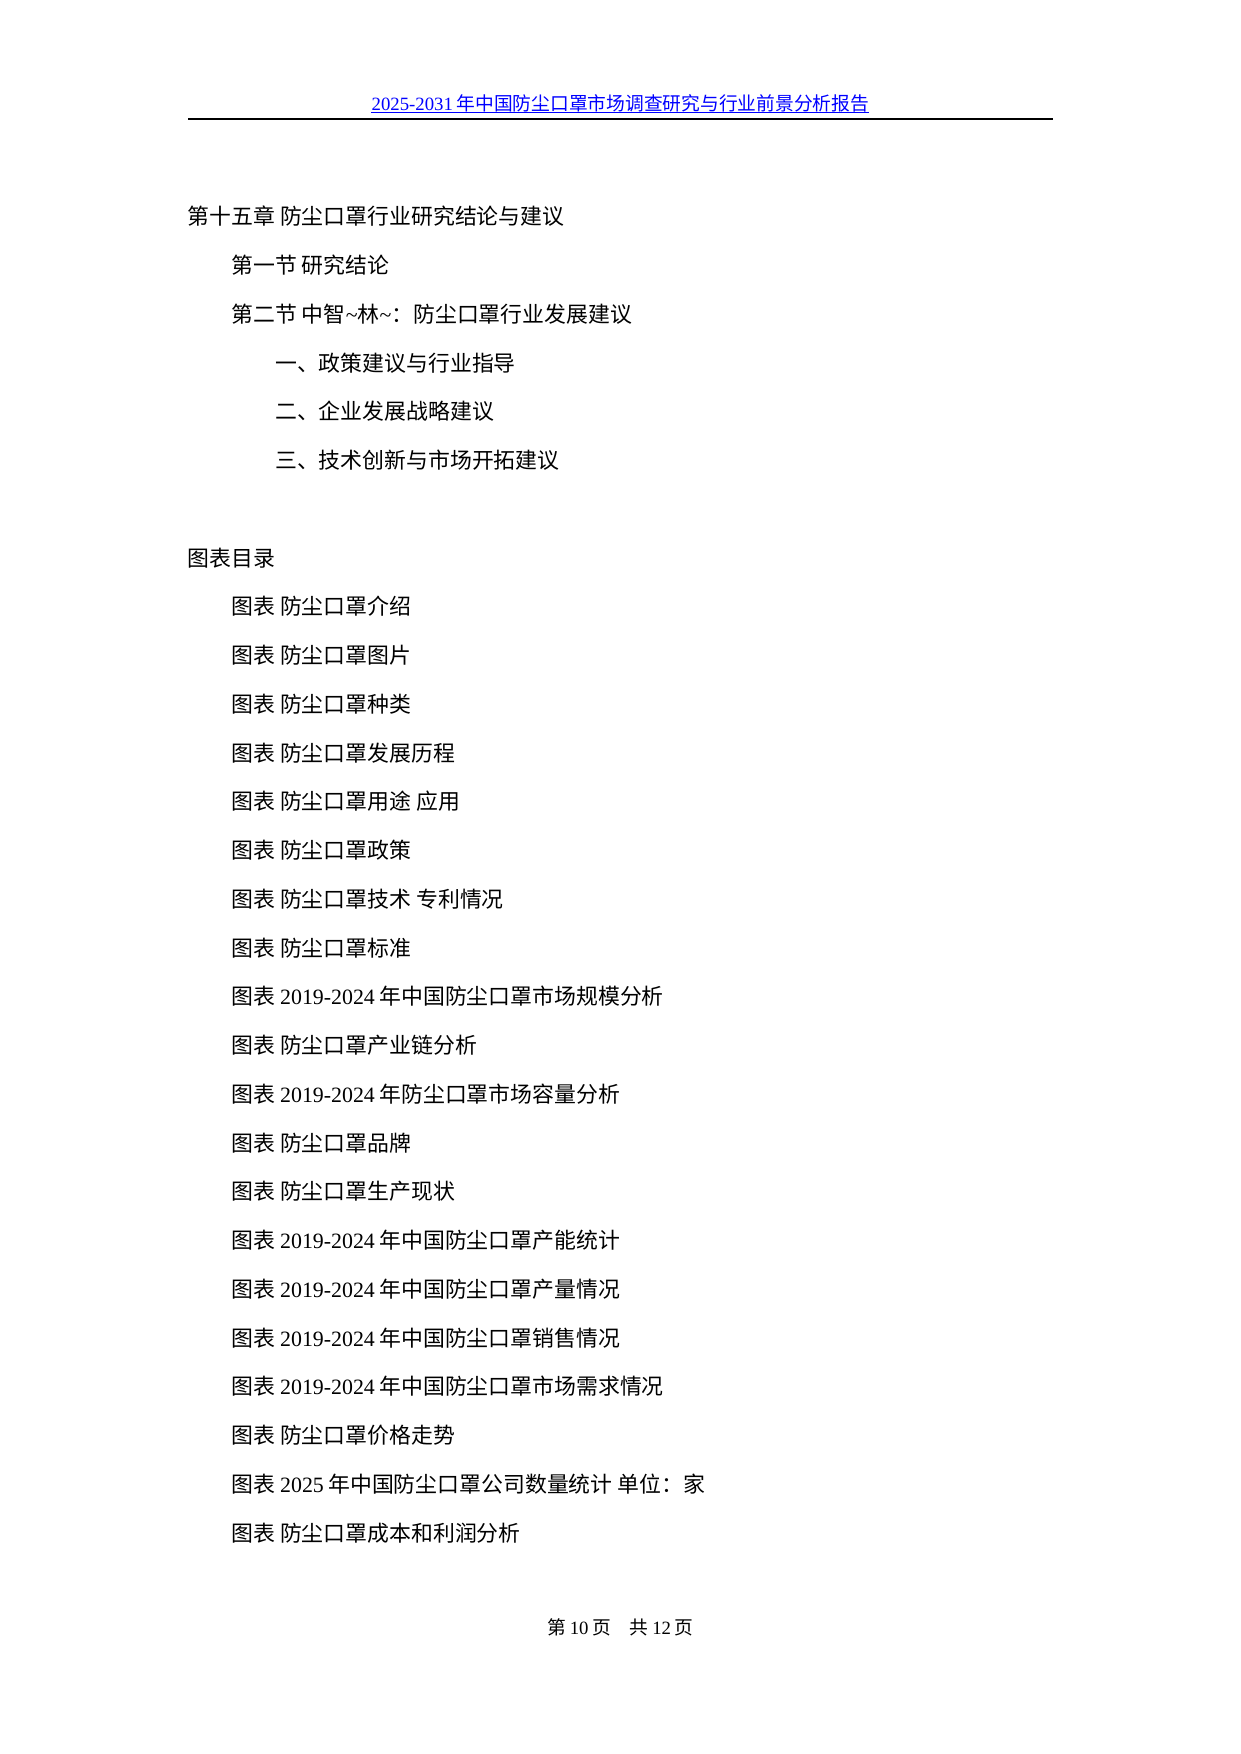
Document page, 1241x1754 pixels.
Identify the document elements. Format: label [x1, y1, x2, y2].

text [187, 150, 1053, 1548]
